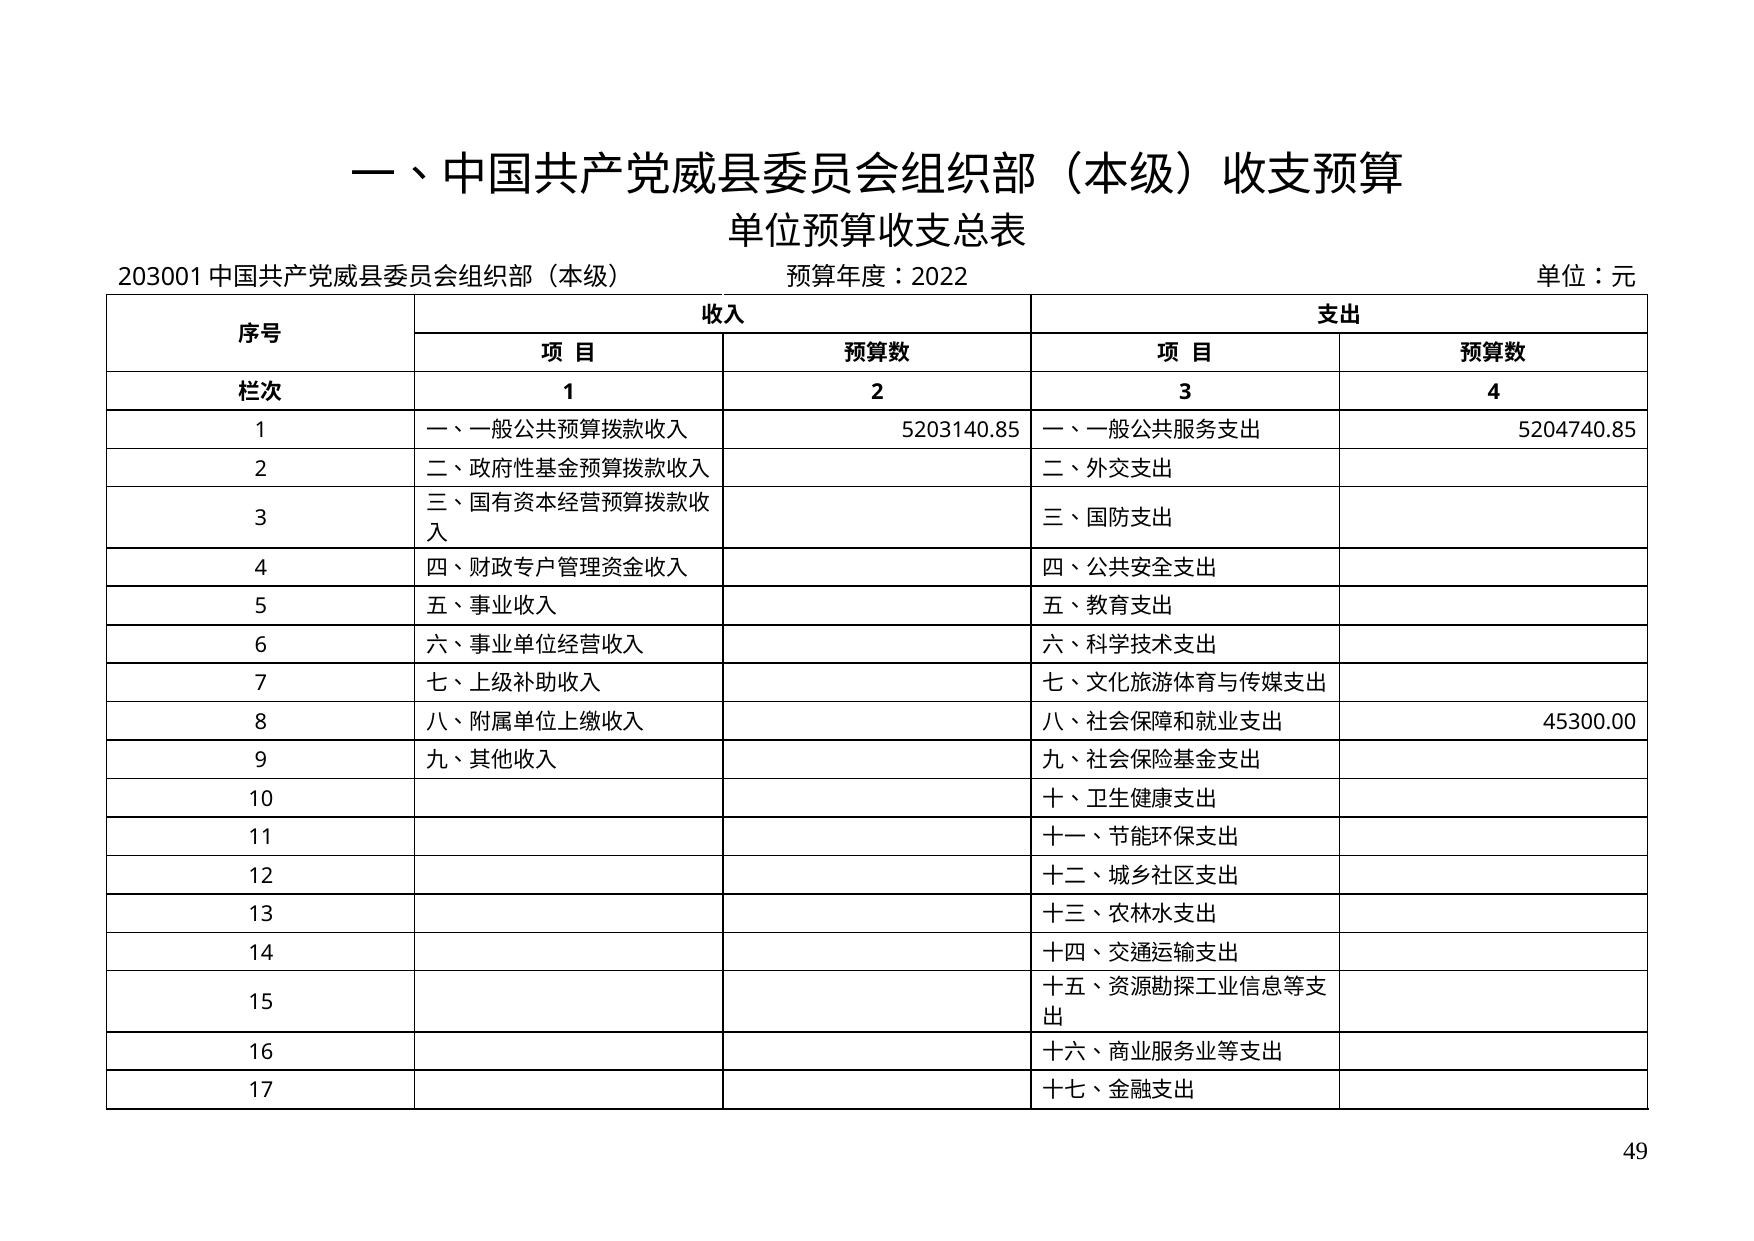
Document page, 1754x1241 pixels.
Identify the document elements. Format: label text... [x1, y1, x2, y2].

table_cell 8 [107, 702, 414, 739]
table_cell 2 [724, 372, 1030, 409]
table_cell 5204740.85 [1340, 411, 1647, 447]
table_cell 45300.00 [1340, 702, 1647, 739]
table_cell 17 [107, 1071, 414, 1108]
table_cell 11 [107, 818, 414, 854]
table_cell 15 [107, 971, 414, 1031]
table_cell 六、科学技术支出 [1032, 626, 1339, 662]
table_cell 九、其他收入 [415, 741, 722, 778]
table_cell 6 [107, 626, 414, 662]
table_cell 十、卫生健康支出 [1032, 779, 1339, 816]
table_cell 六、事业单位经营收入 [415, 626, 722, 662]
table_cell 一、一般公共服务支出 [1032, 411, 1339, 447]
table_cell 五、事业收入 [415, 587, 722, 624]
table_cell 十三、农林水支出 [1032, 895, 1339, 931]
table_cell 10 [107, 779, 414, 816]
table_cell [1340, 779, 1647, 816]
table_cell 预算数 [1340, 334, 1647, 371]
table_cell 12 [107, 856, 414, 893]
table_cell 一、一般公共预算拨款收入 [415, 411, 722, 447]
table_header 203001中国共产党威县委员会组织部（本级） [107, 257, 722, 294]
table_cell 十七、金融支出 [1032, 1071, 1339, 1108]
table_cell 预算数 [724, 334, 1030, 371]
table_cell 1 [107, 411, 414, 447]
table_cell [724, 741, 1030, 778]
table_cell [724, 587, 1030, 624]
table_cell [724, 664, 1030, 701]
table_cell 九、社会保险基金支出 [1032, 741, 1339, 778]
table_cell 1 [415, 372, 722, 409]
table_cell [1340, 1071, 1647, 1108]
table_cell [1340, 933, 1647, 970]
table_header 单位：元 [1032, 257, 1647, 294]
table_cell 五、教育支出 [1032, 587, 1339, 624]
table_cell [1340, 664, 1647, 701]
table_cell 7 [107, 664, 414, 701]
table_cell 四、财政专户管理资金收入 [415, 549, 722, 585]
table_cell [1340, 587, 1647, 624]
table_cell 八、社会保障和就业支出 [1032, 702, 1339, 739]
table_cell [724, 449, 1030, 486]
table_cell [724, 933, 1030, 970]
table_cell [1340, 971, 1647, 1031]
table_cell [415, 818, 722, 854]
table_header 预算年度：2022 [724, 257, 1030, 294]
table_cell [415, 779, 722, 816]
table_cell 三、国有资本经营预算拨款收入 [415, 487, 722, 547]
table_cell 二、政府性基金预算拨款收入 [415, 449, 722, 486]
table_cell 十二、城乡社区支出 [1032, 856, 1339, 893]
table_cell 二、外交支出 [1032, 449, 1339, 486]
table_cell [415, 1071, 722, 1108]
table_cell 14 [107, 933, 414, 970]
table_cell [1340, 741, 1647, 778]
table_cell [415, 895, 722, 931]
table_cell 十五、资源勘探工业信息等支出 [1032, 971, 1339, 1031]
table_cell 3 [107, 487, 414, 547]
table_cell 十四、交通运输支出 [1032, 933, 1339, 970]
table_cell 三、国防支出 [1032, 487, 1339, 547]
table_cell 9 [107, 741, 414, 778]
table_cell [415, 856, 722, 893]
table_cell 支出 [1032, 295, 1647, 332]
text 一、中国共产党威县委员会组织部（本级）收支预算 [106, 142, 1648, 204]
table_cell [724, 702, 1030, 739]
table_cell 5 [107, 587, 414, 624]
table_cell 七、上级补助收入 [415, 664, 722, 701]
table_cell [724, 549, 1030, 585]
table_cell 项 目 [1032, 334, 1339, 371]
table_cell [724, 895, 1030, 931]
table_cell [724, 856, 1030, 893]
table_cell [724, 779, 1030, 816]
table_cell 16 [107, 1033, 414, 1069]
table_cell [1340, 549, 1647, 585]
table_cell [415, 1033, 722, 1069]
table_cell 八、附属单位上缴收入 [415, 702, 722, 739]
table_cell 序号 [107, 295, 414, 371]
table_cell [724, 1033, 1030, 1069]
table_cell 七、文化旅游体育与传媒支出 [1032, 664, 1339, 701]
table_cell [415, 971, 722, 1031]
table_cell 13 [107, 895, 414, 931]
table_cell [724, 818, 1030, 854]
table_cell [1340, 487, 1647, 547]
table_cell [1340, 856, 1647, 893]
table_cell 收入 [415, 295, 1030, 332]
table_cell [724, 971, 1030, 1031]
table_cell [1340, 449, 1647, 486]
table_cell [415, 933, 722, 970]
table_cell [724, 487, 1030, 547]
table_cell [1340, 895, 1647, 931]
table_cell [724, 626, 1030, 662]
table_cell [1340, 818, 1647, 854]
table_cell 4 [107, 549, 414, 585]
table_cell 3 [1032, 372, 1339, 409]
table_cell [1340, 1033, 1647, 1069]
table_cell [724, 1071, 1030, 1108]
table_cell 2 [107, 449, 414, 486]
table_cell 项 目 [415, 334, 722, 371]
table_cell 4 [1340, 372, 1647, 409]
table_cell 栏次 [107, 372, 414, 409]
table_cell 5203140.85 [724, 411, 1030, 447]
table_cell 四、公共安全支出 [1032, 549, 1339, 585]
table_cell 十六、商业服务业等支出 [1032, 1033, 1339, 1069]
table_cell [1340, 626, 1647, 662]
table_cell 十一、节能环保支出 [1032, 818, 1339, 854]
text 单位预算收支总表 [106, 204, 1648, 255]
